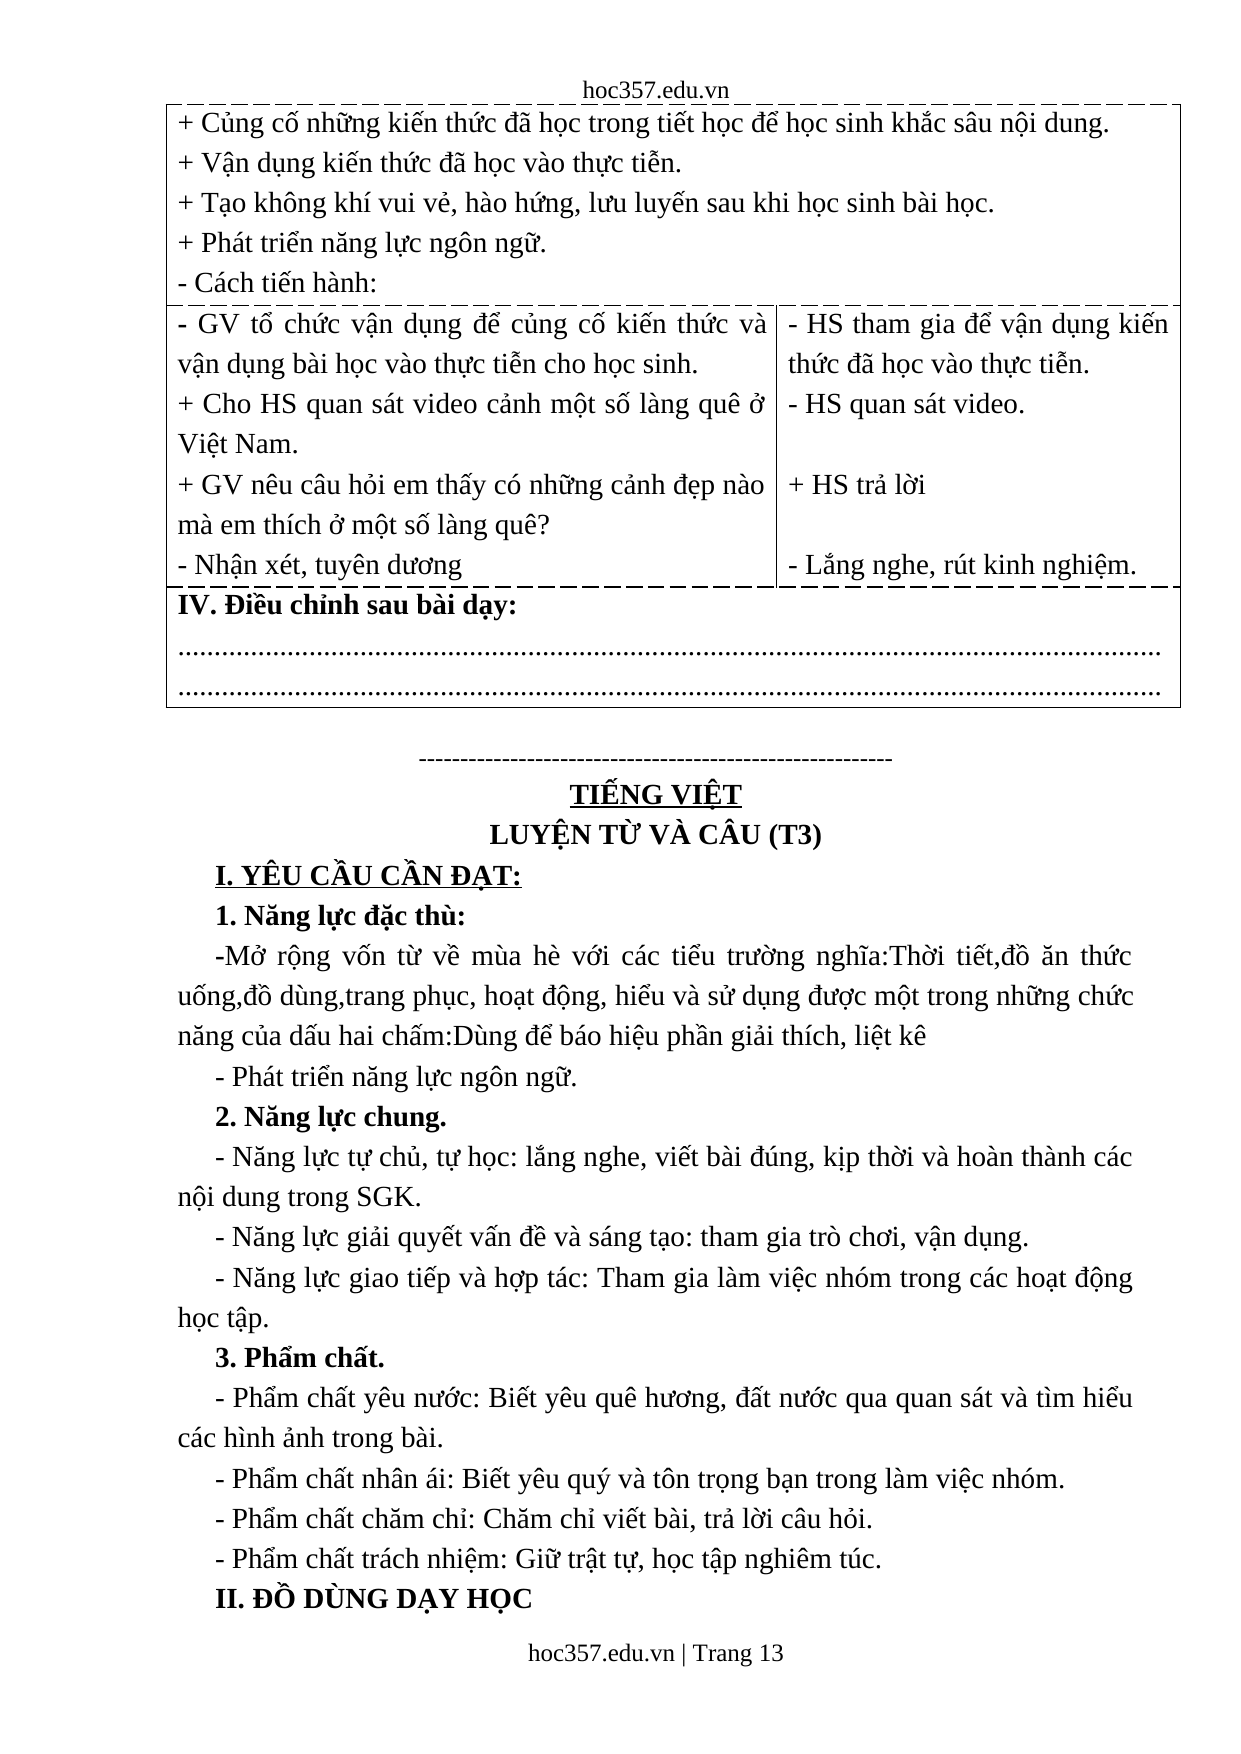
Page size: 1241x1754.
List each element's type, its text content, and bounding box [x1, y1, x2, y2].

text 2. Năng lực chung. [177, 1099, 1134, 1132]
text - Phát triển năng lực ngôn ngữ. [177, 1059, 1134, 1092]
text -Mở rộng vốn từ về mùa hè với các tiểu trường nghĩa:Thời tiết,đồ ăn thức uống,đồ dùng,trang phục, hoạt động, hiểu và sử dụng được một trong những chức năng của dấu hai chấm:Dùng để báo hiệu phần giải thích, liệt kê [177, 938, 1134, 1052]
text - Năng lực giải quyết vấn đề và sáng tạo: tham gia trò chơi, vận dụng. [177, 1219, 1134, 1253]
text I. YÊU CẦU CẦN ĐẠT: [177, 858, 1134, 891]
table_cell - GV tổ chức vận dụng để củng cố kiến thức và vận dụng bài học vào thực tiễn cho học sinh. + Cho HS quan sát video cảnh một số làng quê ở Việt Nam. + GV nêu câu hỏi em thấy có những cảnh đẹp nào mà em thích ở một số làng quê? - Nhận xét, tuyên dương [167, 305, 776, 586]
text LUYỆN TỪ VÀ CÂU (T3) [177, 817, 1134, 851]
text - Phẩm chất yêu nước: Biết yêu quê hương, đất nước qua quan sát và tìm hiểu các hình ảnh trong bài. [177, 1380, 1134, 1454]
text - Phẩm chất chăm chỉ: Chăm chỉ viết bài, trả lời câu hỏi. [177, 1501, 1134, 1534]
text 3. Phẩm chất. [177, 1340, 1134, 1374]
table_cell - HS tham gia để vận dụng kiến thức đã học vào thực tiễn. - HS quan sát video. + HS trả lời - Lắng nghe, rút kinh nghiệm. [777, 305, 1180, 586]
text TIẾNG VIỆT [177, 777, 1134, 811]
text 1. Năng lực đặc thù: [177, 898, 1134, 931]
text --------------------------------------------------------- [177, 743, 1134, 771]
text - Phẩm chất trách nhiệm: Giữ trật tự, học tập nghiêm túc. [177, 1541, 1134, 1575]
text - Năng lực giao tiếp và hợp tác: Tham gia làm việc nhóm trong các hoạt động học tập. [177, 1260, 1134, 1333]
text - Năng lực tự chủ, tự học: lắng nghe, viết bài đúng, kịp thời và hoàn thành các nội dung trong SGK. [177, 1139, 1134, 1213]
table_cell IV. Điều chỉnh sau bài dạy: ....................................................................................................................................... ....................................................................................................................................... [167, 586, 1180, 707]
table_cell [167, 104, 1180, 305]
text - Phẩm chất nhân ái: Biết yêu quý và tôn trọng bạn trong làm việc nhóm. [177, 1461, 1134, 1494]
text II. ĐỒ DÙNG DẠY HỌC [177, 1581, 1134, 1615]
